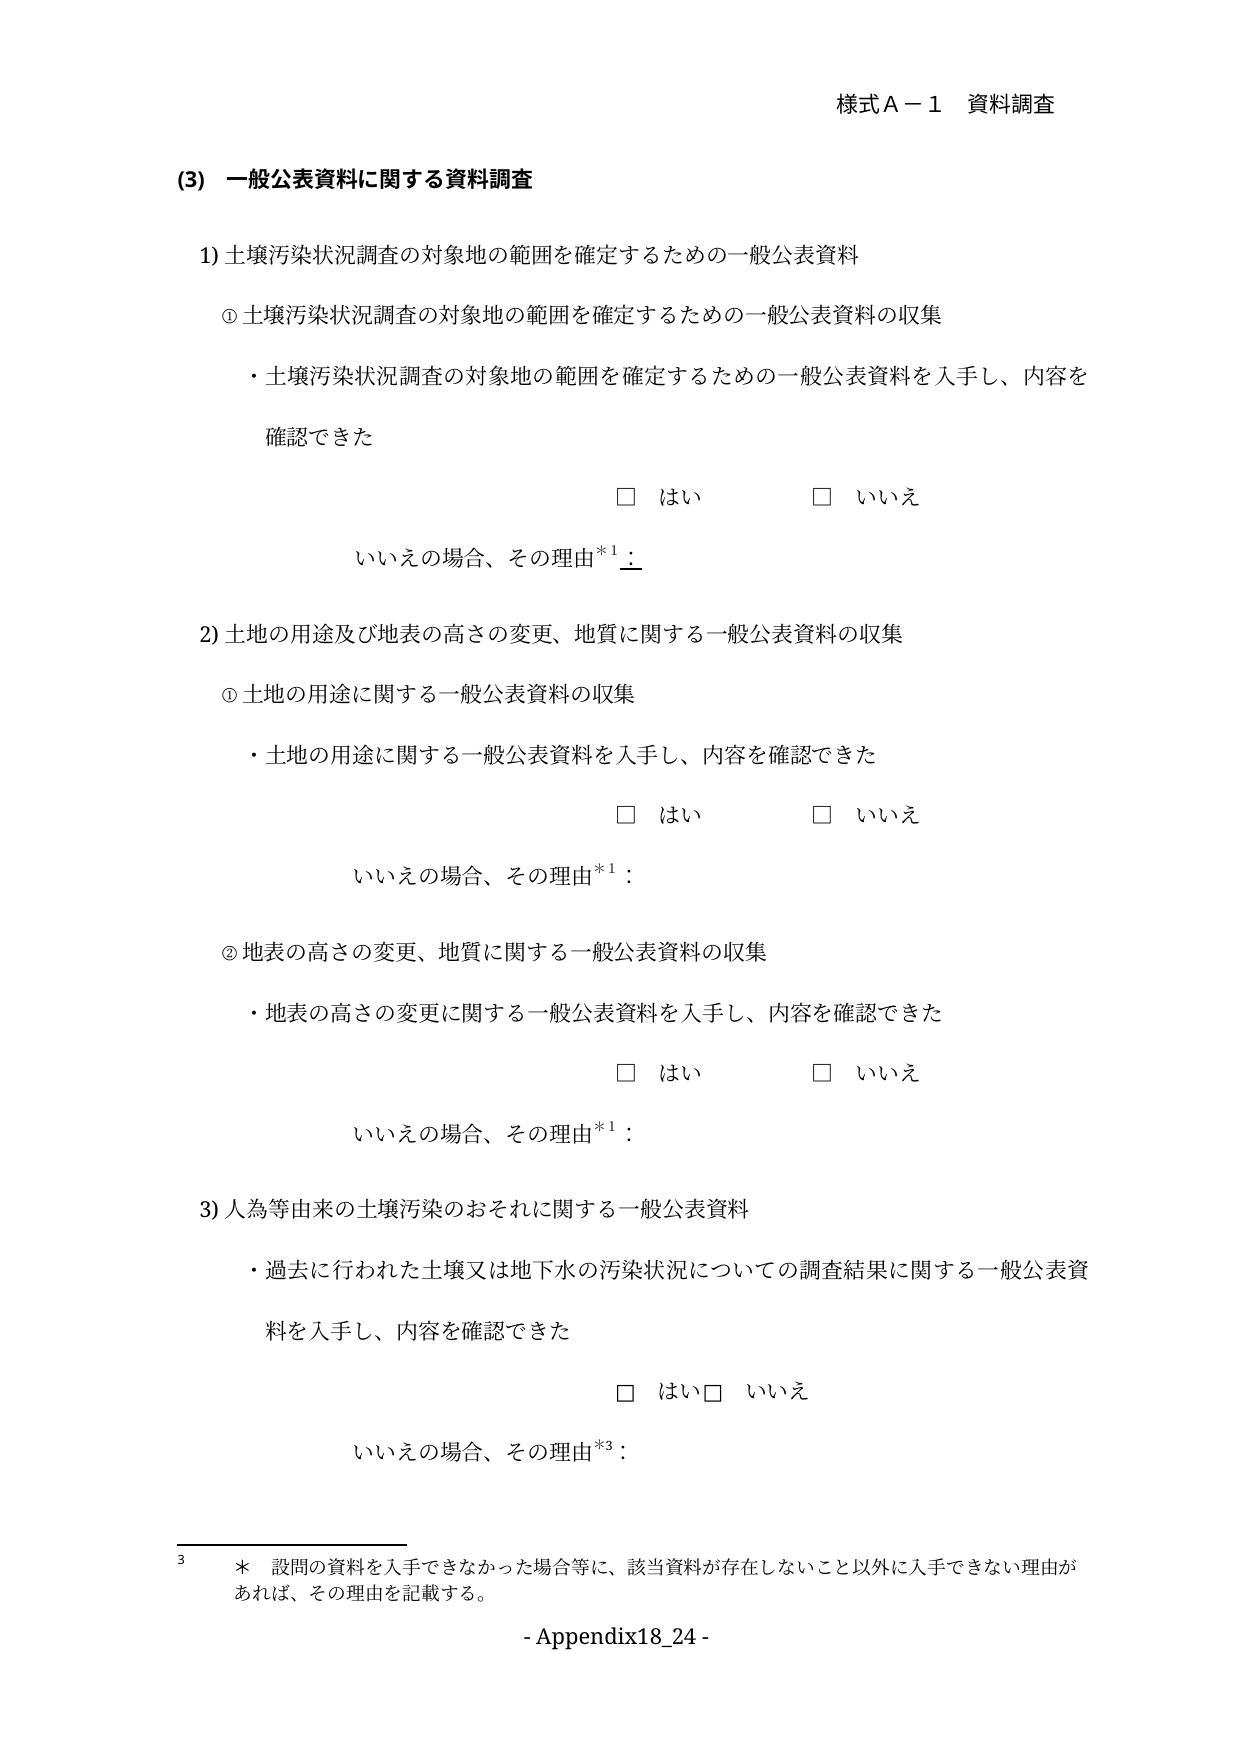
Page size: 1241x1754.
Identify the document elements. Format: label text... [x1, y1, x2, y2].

text いいえの場合、その理由＊１： [287, 845, 1092, 905]
text ①土壌汚染状況調査の対象地の範囲を確定するための一般公表資料の収集 [221, 284, 1092, 345]
text 1) 土壌汚染状況調査の対象地の範囲を確定するための一般公表資料 [199, 223, 1092, 284]
text □ はい □ いいえ [177, 784, 1092, 845]
text ②地表の高さの変更、地質に関する一般公表資料の収集 [221, 921, 1092, 981]
text ・過去に行われた土壌又は地下水の汚染状況についての調査結果に関する一般公表資料を入手し、内容を確認できた [243, 1239, 1092, 1360]
text □ はい □ いいえ [177, 1042, 1092, 1102]
text ①土地の用途に関する一般公表資料の収集 [221, 663, 1092, 723]
text ・土地の用途に関する一般公表資料を入手し、内容を確認できた [243, 723, 1092, 784]
text 2) 土地の用途及び地表の高さの変更、地質に関する一般公表資料の収集 [199, 602, 1092, 663]
text いいえの場合、その理由＊： [287, 1421, 1092, 1481]
text いいえの場合、その理由＊１： [287, 1102, 1092, 1163]
text ・土壌汚染状況調査の対象地の範囲を確定するための一般公表資料を入手し、内容を確認できた [243, 345, 1092, 466]
text ・地表の高さの変更に関する一般公表資料を入手し、内容を確認できた [243, 981, 1092, 1042]
text □ はい □ いいえ [265, 466, 1092, 527]
text □ はい □ いいえ [527, 1360, 1092, 1421]
text (3) 一般公表資料に関する資料調査 [177, 148, 1092, 208]
text 3) 人為等由来の土壌汚染のおそれに関する一般公表資料 [199, 1178, 1092, 1239]
text いいえの場合、その理由＊１： [354, 527, 1092, 587]
